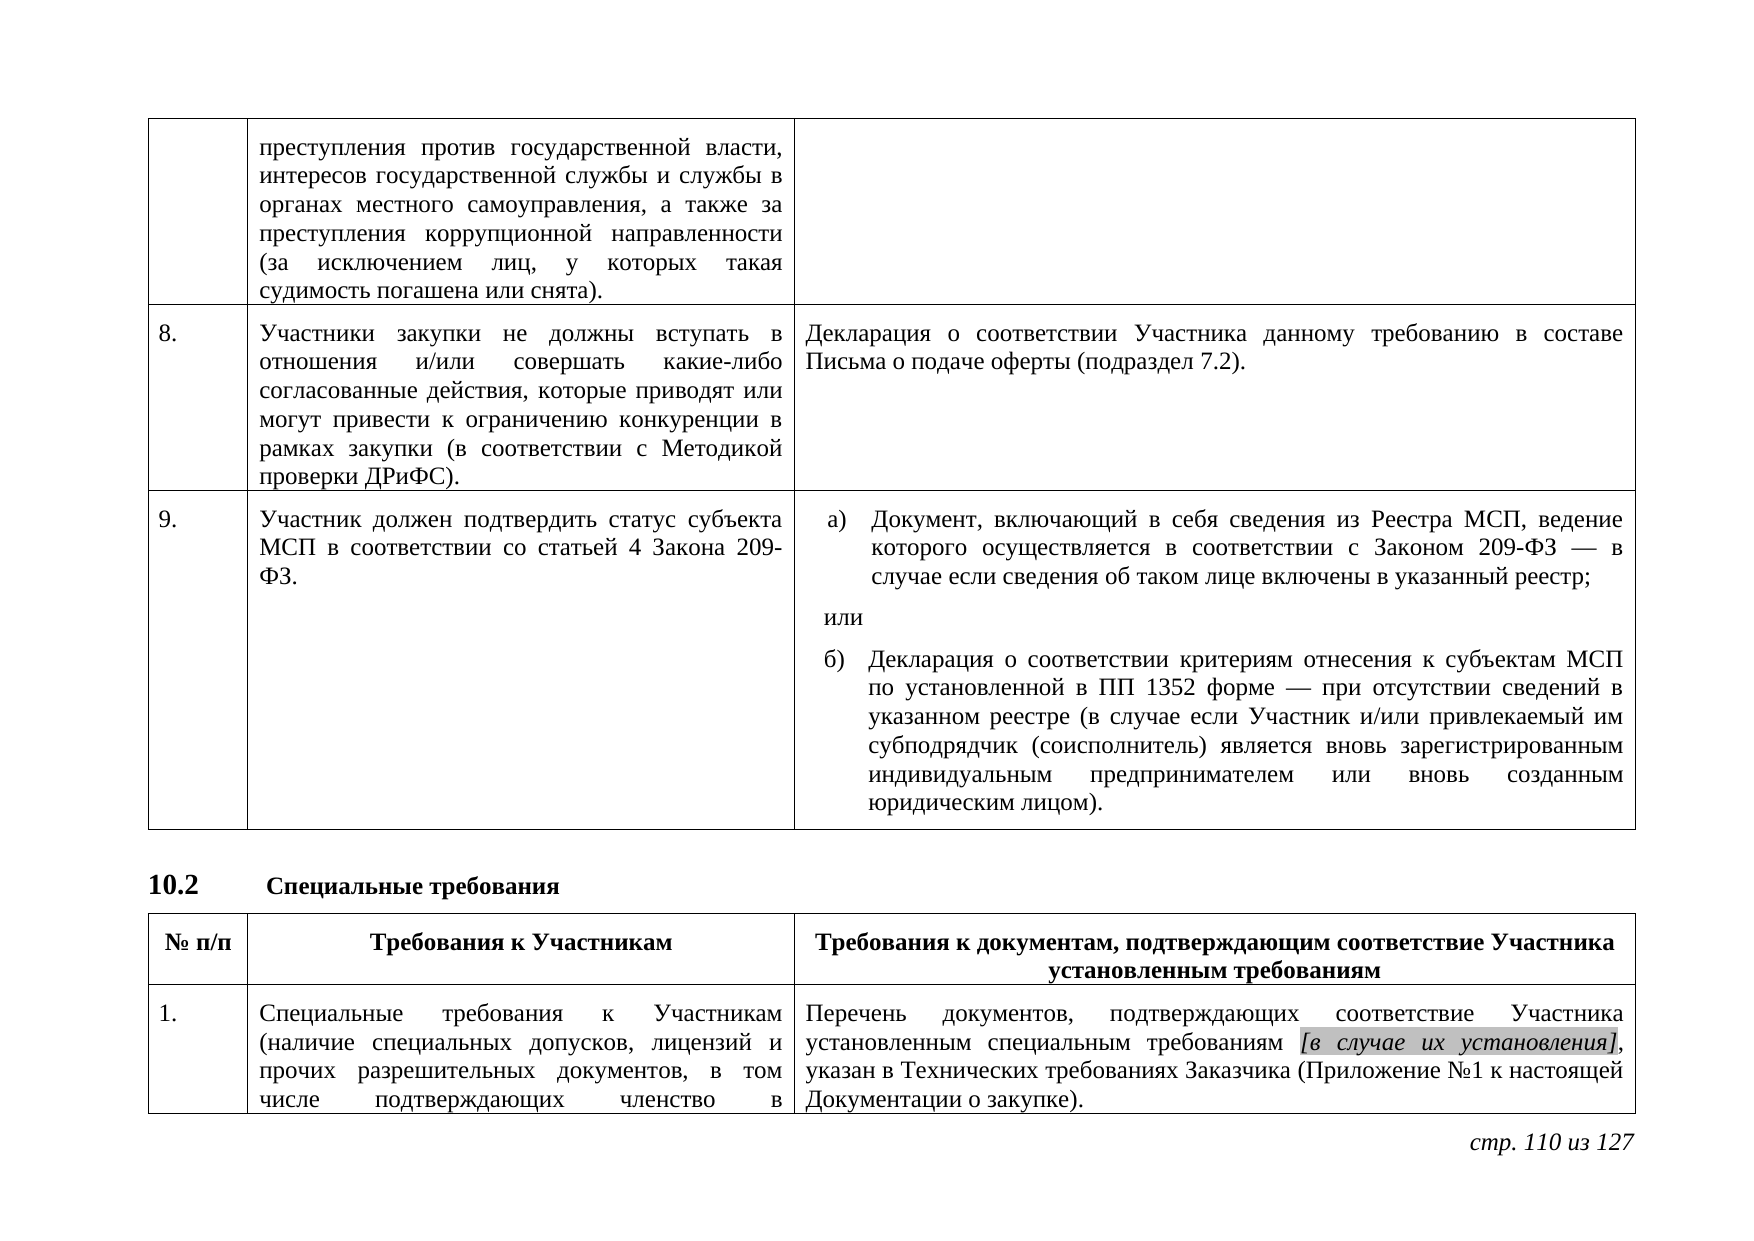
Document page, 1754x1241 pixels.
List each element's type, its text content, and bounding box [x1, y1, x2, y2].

table_cell [149, 119, 247, 304]
table_cell [149, 491, 247, 829]
table_cell [149, 305, 247, 490]
table_cell Участник должен подтвердить статус субъекта МСП в соответствии со статьей 4 Закона 209-ФЗ. [248, 491, 794, 829]
table_cell [149, 985, 247, 1113]
table_header Требования к документам, подтверждающим соответствие Участника установленным требованиям [795, 914, 1635, 984]
subtitle Специальные требования [148, 867, 1636, 901]
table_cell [248, 119, 794, 304]
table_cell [795, 119, 1635, 304]
table_header Требования к Участникам [248, 914, 794, 984]
table_header № п/п [149, 914, 247, 984]
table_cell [795, 985, 1635, 1113]
table_cell Участники закупки не должны вступать в отношения и/или совершать какие-либо согласованные действия, которые приводят или могут привести к ограничению конкуренции в рамках закупки (в соответствии с Методикой проверки ДРиФС). [248, 305, 794, 490]
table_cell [248, 985, 794, 1113]
table_cell Документ, включающий в себя сведения из Реестра МСП, ведение которого осуществляется в соответствии с Законом 209-ФЗ — в случае если сведения об таком лице включены в указанный реестр; или Декларация о соответствии критериям отнесения к субъектам МСП по установленной в ПП 1352 форме — при отсутствии сведений в указанном реестре (в случае если Участник и/или привлекаемый им субподрядчик (соисполнитель) является вновь зарегистрированным индивидуальным предпринимателем или вновь созданным юридическим лицом). [795, 491, 1635, 829]
table_cell Декларация о соответствии Участника данному требованию в составе Письма о подаче оферты (подраздел 7.2). [795, 305, 1635, 490]
